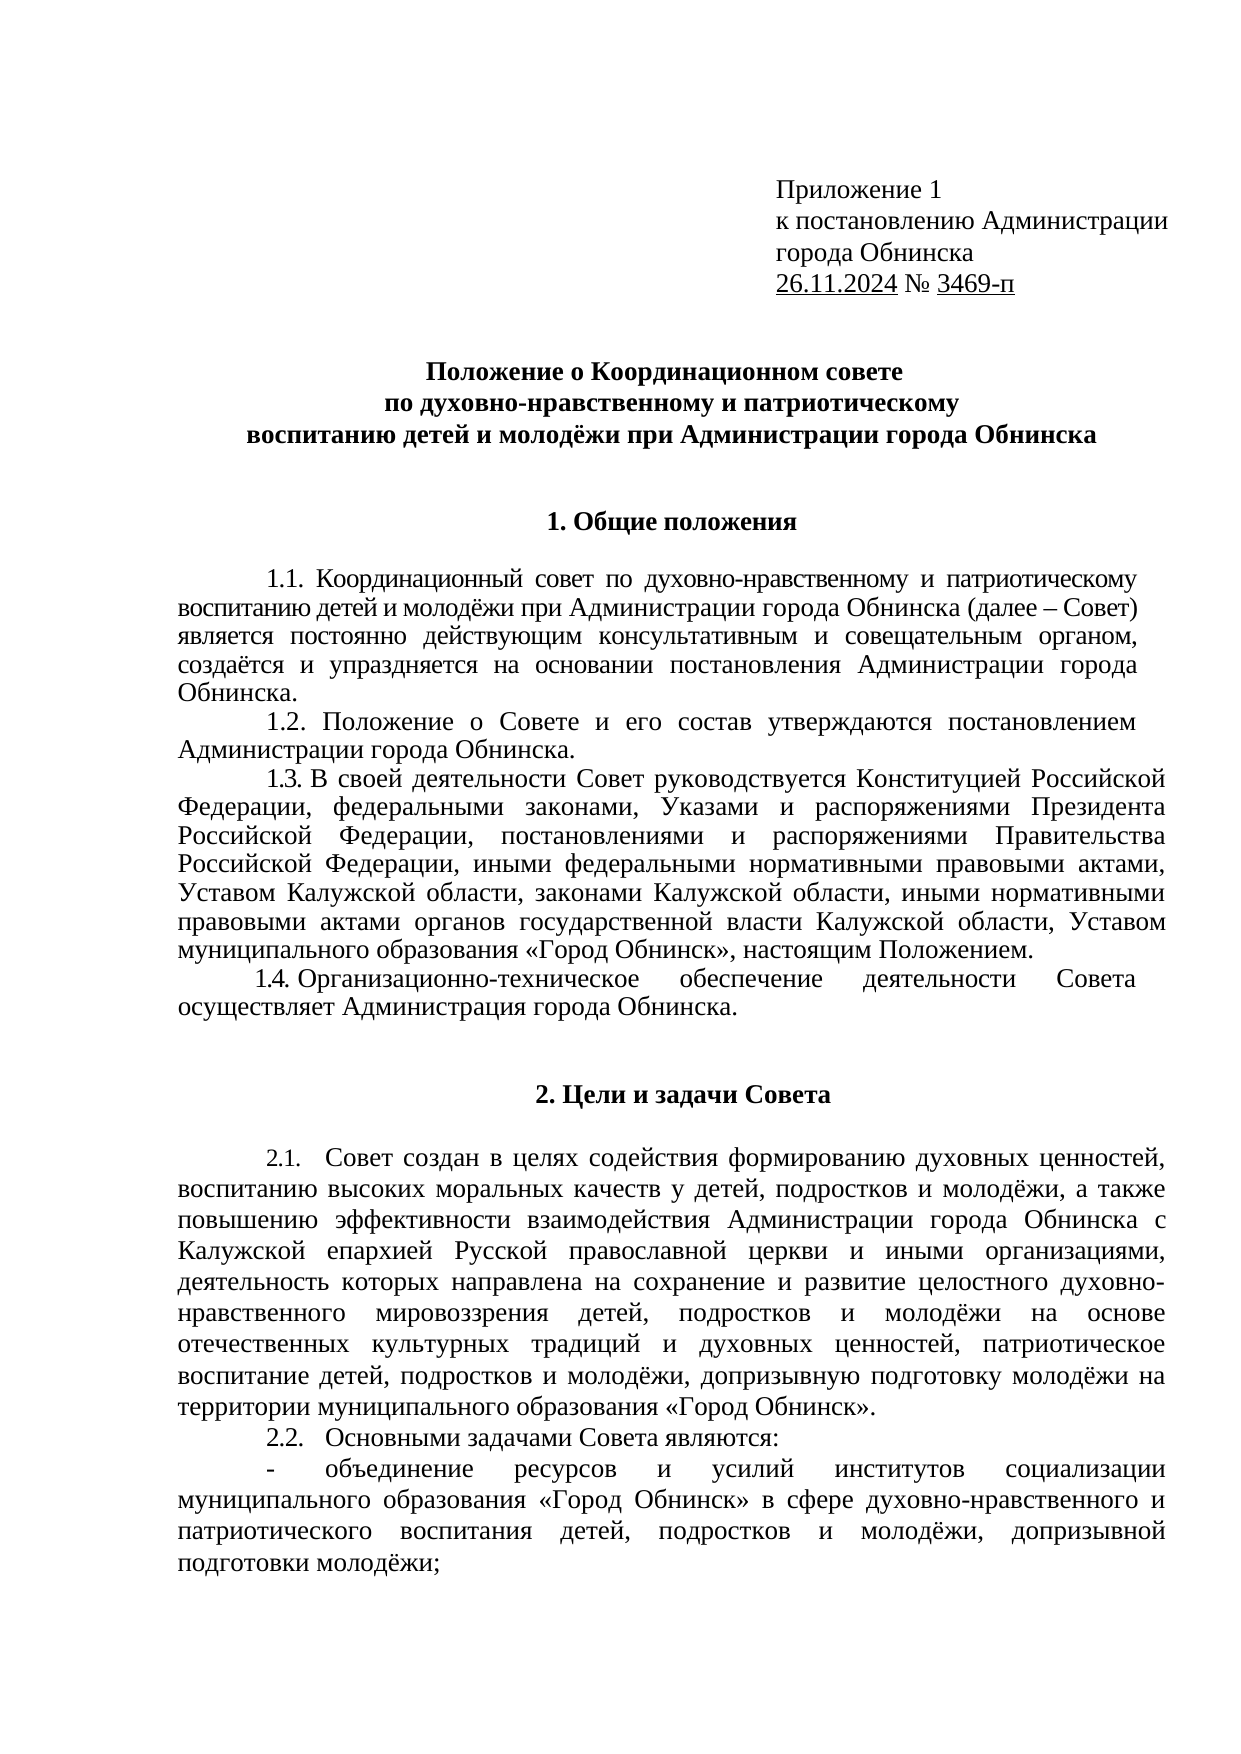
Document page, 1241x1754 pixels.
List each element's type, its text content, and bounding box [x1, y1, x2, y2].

text 2. Цели и задачи Совета [535, 1078, 1167, 1109]
text по духовно-нравственному и патриотическому [177, 387, 1167, 418]
text 2.1. Совет создан в целях содействия формированию духовных ценностей, воспитанию высоких моральных качеств у детей, подростков и молодёжи, а также повышению эффективности взаимодействия Администрации города Обнинска с Калужской епархией Русской православной церкви и иными организациями, деятельность которых направлена на сохранение и развитие целостного духовно-нравственного мировоззрения детей, подростков и молодёжи на основе отечественных культурных традиций и духовных ценностей, патриотическое воспитание детей, подростков и молодёжи, допризывную подготовку молодёжи на территории муниципального образования «Город Обнинск». [177, 1141, 1167, 1421]
text 1.2. Положение о Совете и его состав утверждаются постановлением Администрации города Обнинска. [177, 707, 1138, 764]
text 1.1. Координационный совет по духовно-нравственному и патриотическому воспитанию детей и молодёжи при Администрации города Обнинска (далее – Совет) является постоянно действующим консультативным и совещательным органом, создаётся и упраздняется на основании постановления Администрации города Обнинска. [177, 565, 1138, 707]
text 2.2. Основными задачами Совета являются: [177, 1421, 1167, 1452]
text 1. Общие положения [177, 505, 1167, 536]
text - объединение ресурсов и усилий институтов социализации муниципального образования «Город Обнинск» в сфере духовно-нравственного и патриотического воспитания детей, подростков и молодёжи, допризывной подготовки молодёжи; [177, 1452, 1167, 1577]
text 1.4. Организационно-техническое обеспечение деятельности Совета осуществляет Администрация города Обнинска. [178, 964, 1136, 1021]
text 1.3. В своей деятельности Совет руководствуется Конституцией Российской Федерации, федеральными законами, Указами и распоряжениями Президента Российской Федерации, постановлениями и распоряжениями Правительства Российской Федерации, иными федеральными нормативными правовыми актами, Уставом Калужской области, законами Калужской области, иными нормативными правовыми актами органов государственной власти Калужской области, Уставом муниципального образования «Город Обнинск», настоящим Положением. [177, 764, 1167, 964]
table_header Приложение 1 к постановлению Администрации города Обнинска 26.11.2024 № 3469-п [764, 173, 1192, 327]
text воспитанию детей и молодёжи при Администрации города Обнинска [177, 418, 1167, 449]
text Положение о Координационном совете [177, 355, 1152, 387]
